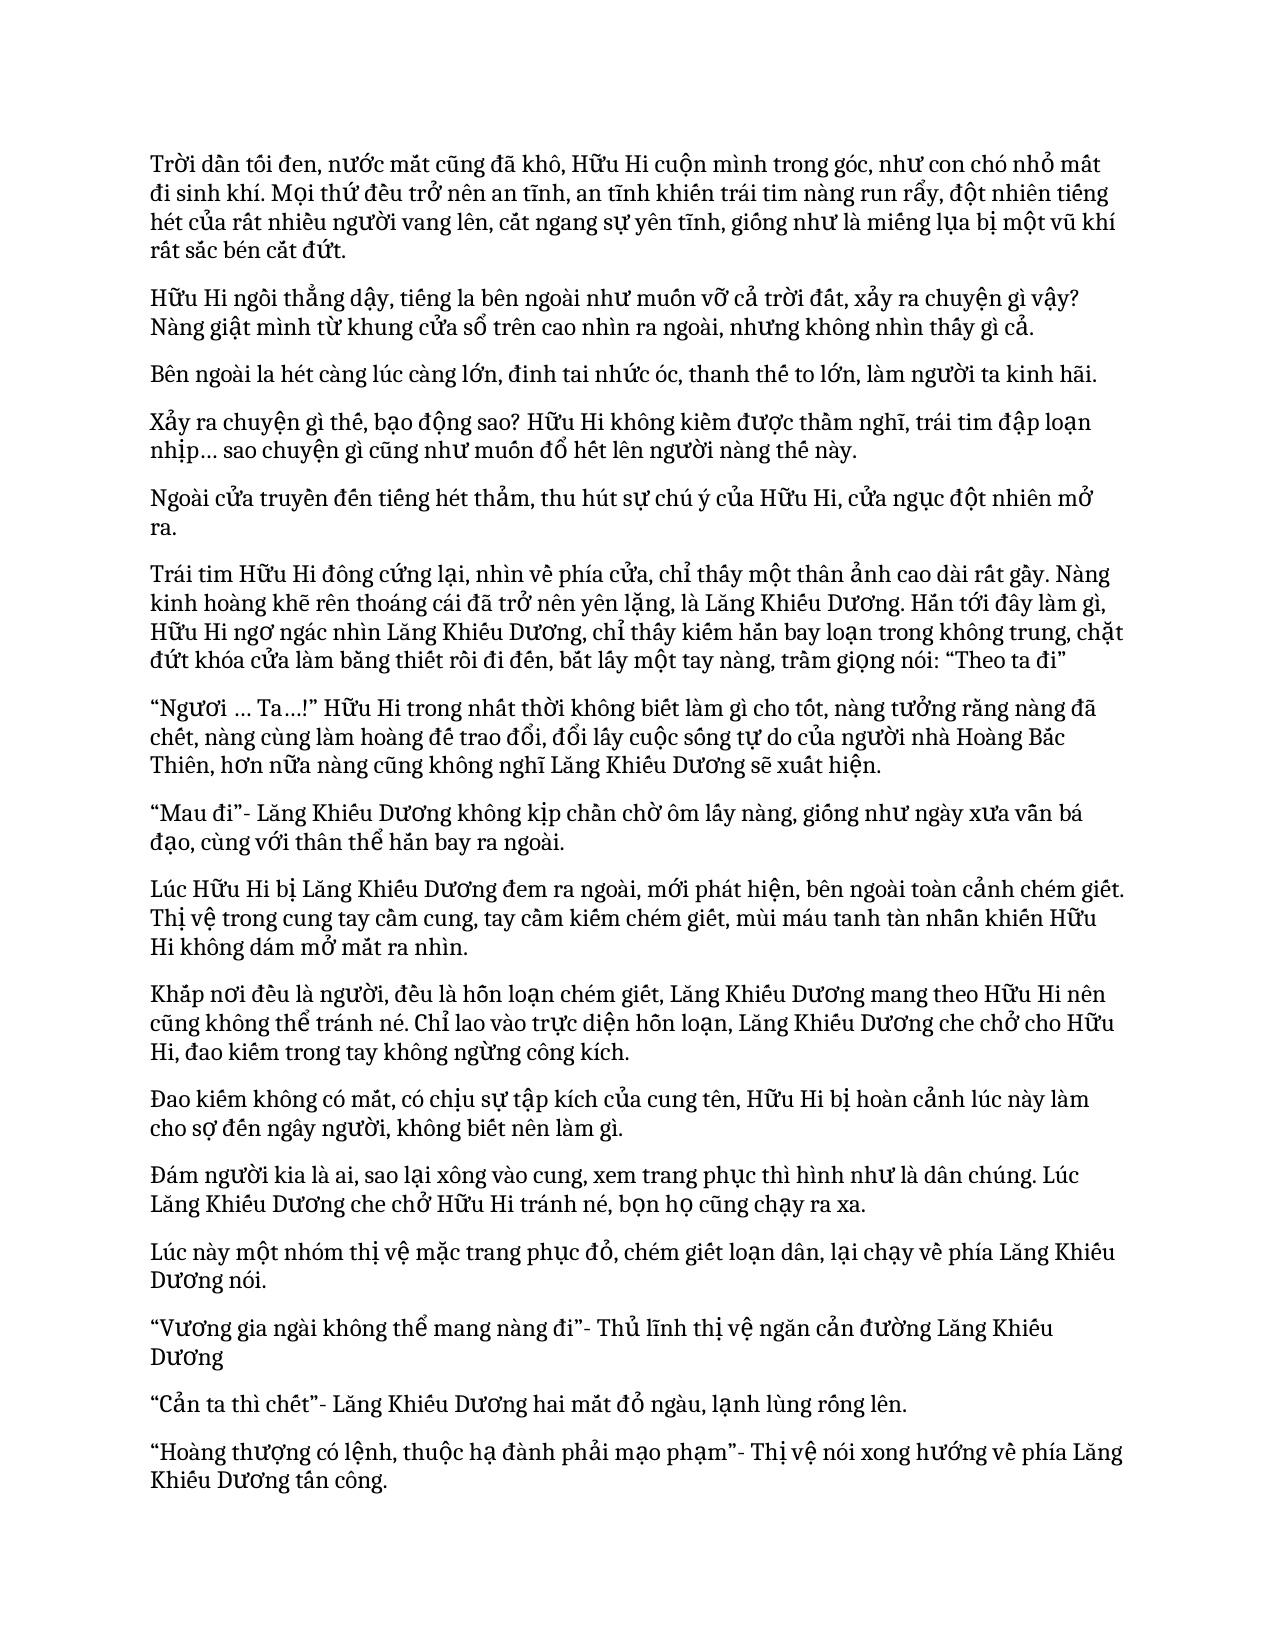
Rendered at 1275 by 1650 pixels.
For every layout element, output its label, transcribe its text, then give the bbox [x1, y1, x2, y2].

text “Cản ta thì chết”- Lăng Khiếu Dương hai mắt đỏ ngàu, lạnh lùng rống lên. [150, 1390, 1125, 1419]
text “Ngươi … Ta…!” Hữu Hi trong nhất thời không biết làm gì cho tốt, nàng tưởng rằng nàng đã chết, nàng cùng làm hoàng đế trao đổi, đổi lấy cuộc sống tự do của người nhà Hoàng Bắc Thiên, hơn nữa nàng cũng không nghĩ Lăng Khiếu Dương sẽ xuất hiện. [150, 694, 1125, 780]
text Đao kiếm không có mắt, có chịu sự tập kích của cung tên, Hữu Hi bị hoàn cảnh lúc này làm cho sợ đến ngây người, không biết nên làm gì. [150, 1085, 1125, 1142]
text Lúc này một nhóm thị vệ mặc trang phục đỏ, chém giết loạn dân, lại chạy về phía Lăng Khiếu Dương nói. [150, 1237, 1125, 1295]
text Bên ngoài la hét càng lúc càng lớn, đinh tai nhức óc, thanh thế to lớn, làm người ta kinh hãi. [150, 360, 1125, 389]
text Đám người kia là ai, sao lại xông vào cung, xem trang phục thì hình như là dân chúng. Lúc Lăng Khiếu Dương che chở Hữu Hi tránh né, bọn họ cũng chạy ra xa. [150, 1161, 1125, 1219]
text “Hoàng thượng có lệnh, thuộc hạ đành phải mạo phạm”- Thị vệ nói xong hướng về phía Lăng Khiếu Dương tấn công. [150, 1437, 1125, 1495]
text Khắp nơi đều là người, đều là hỗn loạn chém giết, Lăng Khiếu Dương mang theo Hữu Hi nên cũng không thể tránh né. Chỉ lao vào trực diện hỗn loạn, Lăng Khiếu Dương che chở cho Hữu Hi, đao kiếm trong tay không ngừng công kích. [150, 980, 1125, 1066]
text Ngoài cửa truyền đến tiếng hét thảm, thu hút sự chú‎ ý của Hữu Hi, cửa ngục đột nhiên mở ra. [150, 484, 1125, 541]
text Lúc Hữu Hi bị Lăng Khiếu Dương đem ra ngoài, mới phát hiện, bên ngoài toàn cảnh chém giết. Thị vệ trong cung tay cầm cung, tay cầm kiếm chém giết, mùi máu tanh tàn nhẫn khiến Hữu Hi không dám mở mắt ra nhìn. [150, 875, 1125, 961]
text Xảy ra chuyện gì thế, bạo động sao? Hữu Hi không kiềm được thầm nghĩ, trái tim đập loạn nhịp… sao chuyện gì cũng như muốn đổ hết lên người nàng thế này. [150, 407, 1125, 465]
text “Mau đi”- Lăng Khiếu Dương không kịp chần chờ ôm lấy nàng, giống như ngày xưa vẫn bá đạo, cùng với thân thể hắn bay ra ngoài. [150, 799, 1125, 856]
text Trời dần tối đen, nước mắt cũng đã khô, Hữu Hi cuộn mình trong góc, như con chó nhỏ mất đi sinh khí. Mọi thứ đều trở nên an tĩnh, an tĩnh khiến trái tim nàng run rẩy, đột nhiên tiếng hét của rất nhiều người vang lên, cắt ngang sự yên tĩnh, giống như là miếng lụa bị một vũ khí rất sắc bén cắt đứt. [150, 150, 1125, 265]
text “Vương gia ngài không thể mang nàng đi”- Thủ lĩnh thị vệ ngăn cản đường Lăng Khiếu Dương [150, 1314, 1125, 1371]
text Hữu Hi ngồi thẳng dậy, tiếng la bên ngoài như muốn vỡ cả trời đất, xảy ra chuyện gì vậy? Nàng giật mình từ khung cửa sổ trên cao nhìn ra ngoài, nhưng không nhìn thấy gì cả. [150, 284, 1125, 341]
text Trái tim Hữu Hi đông cứng lại, nhìn về phía cửa, chỉ thấy một thân ảnh cao dài rất gầy. Nàng kinh hoàng khẽ rên thoáng cái đã trở nên yên lặng, là Lăng Khiếu Dương. Hắn tới đây làm gì, Hữu Hi ngơ ngác nhìn Lăng Khiếu Dương, chỉ thấy kiếm hắn bay loạn trong không trung, chặt đứt khóa cửa làm bằng thiết rồi đi đến, bắt lấy một tay nàng, trầm giọng nói: “Theo ta đi” [150, 560, 1125, 675]
